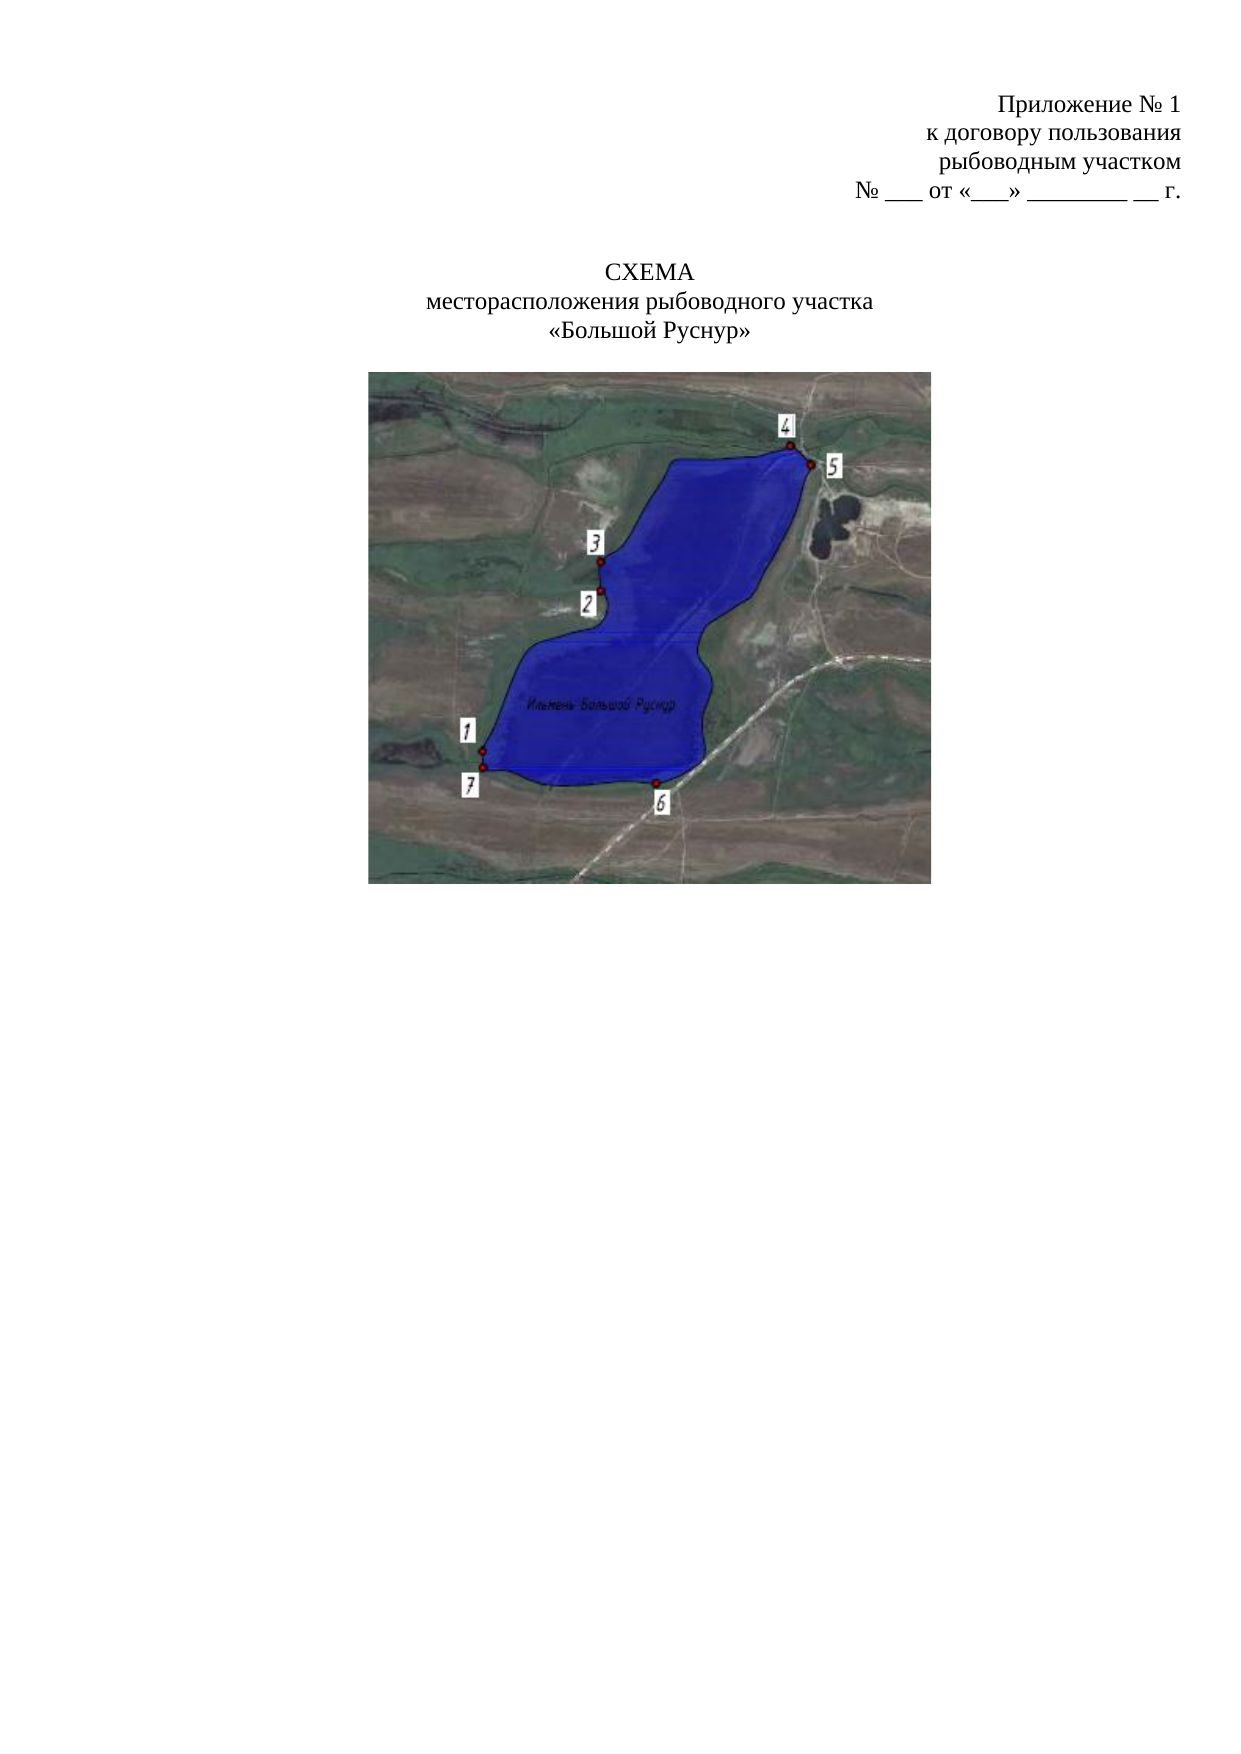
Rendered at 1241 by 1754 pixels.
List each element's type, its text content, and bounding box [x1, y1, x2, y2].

text СХЕМА [118, 257, 1181, 286]
picture [368, 372, 932, 884]
text к договору пользования [118, 117, 1181, 146]
text месторасположения рыбоводного участка [118, 286, 1181, 315]
text «Большой Руснур» [118, 315, 1181, 344]
text рыбоводным участком [118, 146, 1181, 175]
text № ___ от «___» ________ __ г. [118, 175, 1181, 204]
text Приложение № 1 [118, 89, 1181, 117]
